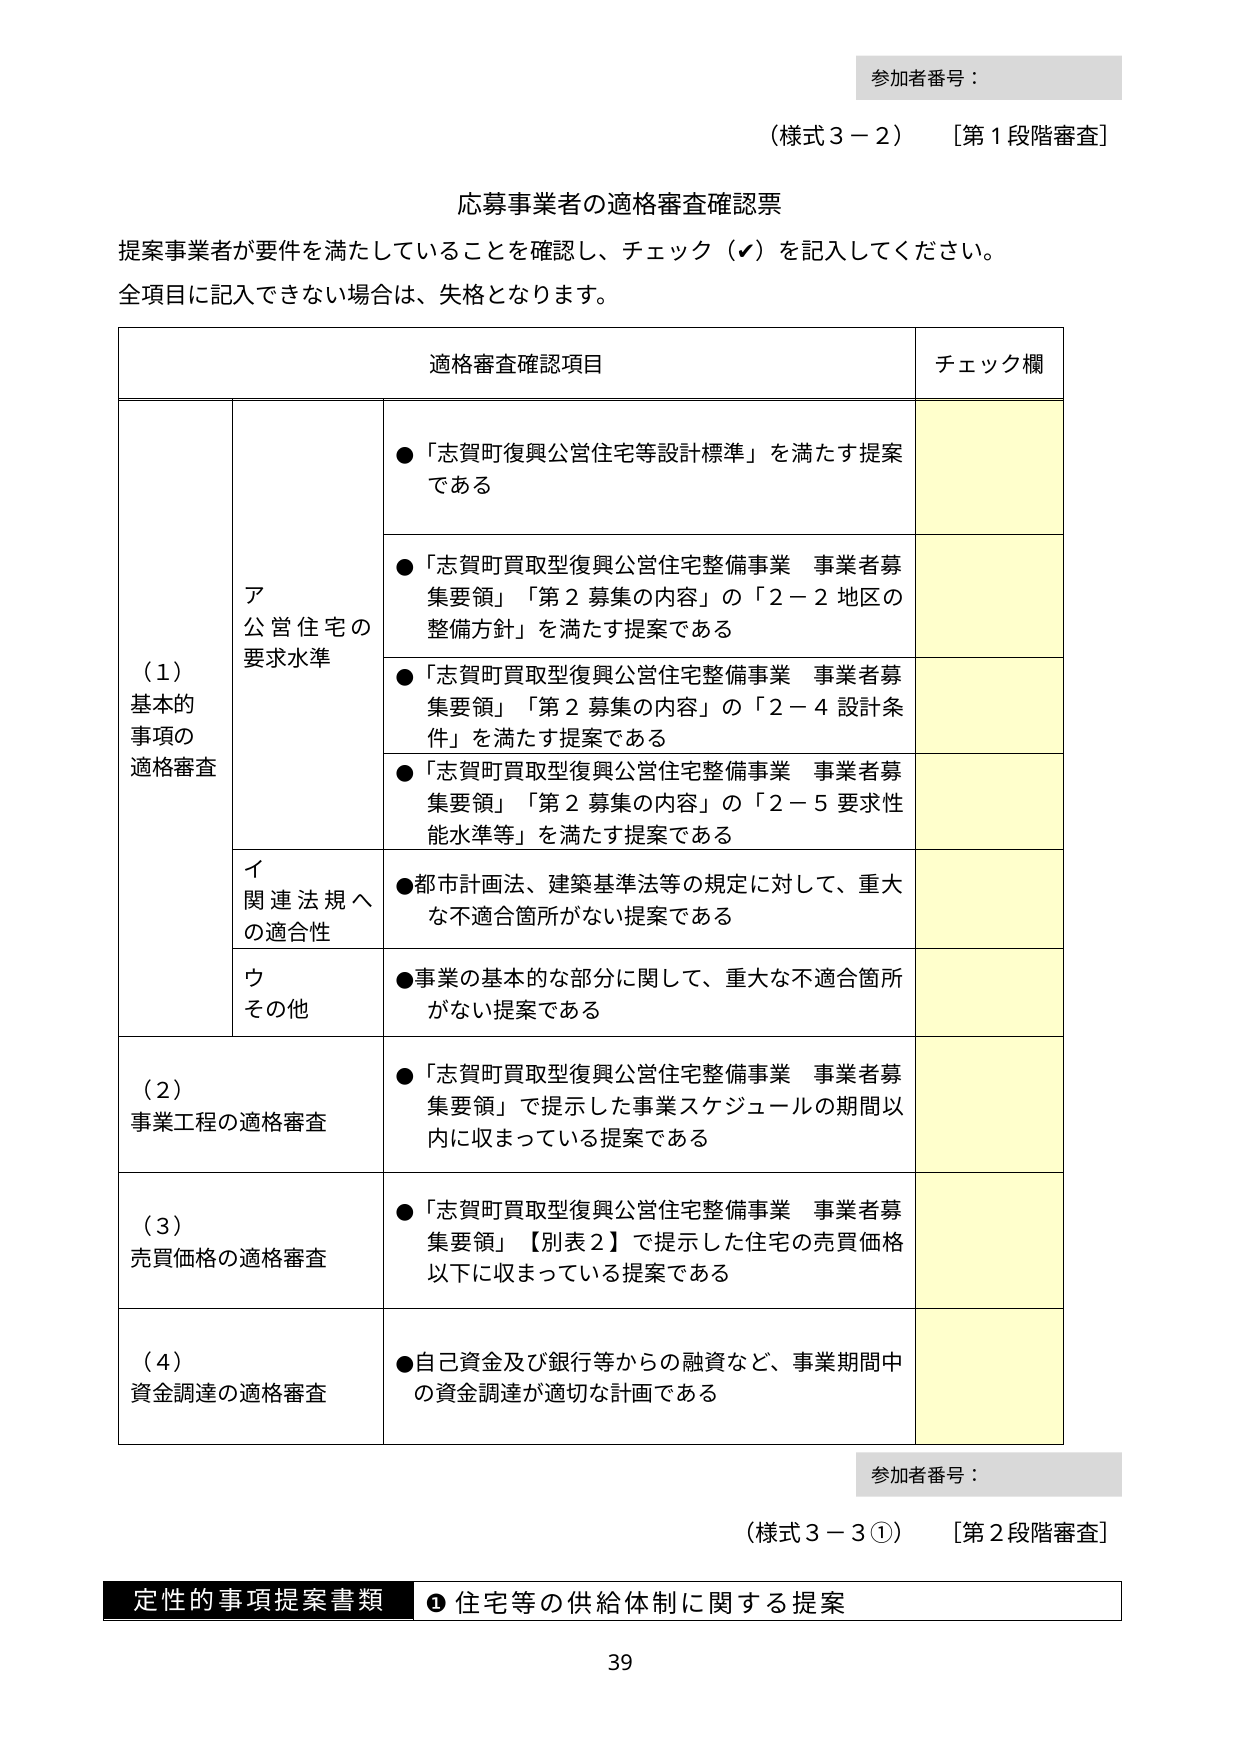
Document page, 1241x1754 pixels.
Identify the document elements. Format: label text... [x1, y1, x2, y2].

text 全項目に記入できない場合は、失格となります。 [118, 283, 1122, 308]
table_cell [916, 1309, 1063, 1444]
table_cell [916, 1173, 1063, 1308]
table_cell ウ その他 [233, 949, 383, 1036]
table_cell [916, 949, 1063, 1036]
text 応募事業者の適格審査確認票 [118, 185, 1122, 221]
table_cell ●「志賀町復興公営住宅等設計標準」を満たす提案である [384, 401, 915, 534]
table_header 定性的事項提案書類 [104, 1582, 413, 1619]
table_cell ●自己資金及び銀行等からの融資など、事業期間中の資金調達が適切な計画である [384, 1309, 915, 1444]
table_cell （４） 資金調達の適格審査 [119, 1309, 383, 1444]
text （様式３－３①） ［第２段階審査］ [118, 1514, 1122, 1548]
table_cell ●「志賀町買取型復興公営住宅整備事業 事業者募集要領」【別表２】で提示した住宅の売買価格以下に収まっている提案である [384, 1173, 915, 1308]
text （様式３－２） ［第1段階審査］ [118, 118, 1122, 151]
table_cell [916, 850, 1063, 948]
text 提案事業者が要件を満たしていることを確認し、チェック（✔）を記入してください。 [118, 240, 1122, 265]
table_cell [916, 535, 1063, 657]
table_cell [916, 658, 1063, 753]
table_cell ●都市計画法、建築基準法等の規定に対して、重大な不適合箇所がない提案である [384, 850, 915, 948]
table_cell ア 公営住宅の要求水準 [233, 401, 383, 849]
table_cell ●「志賀町買取型復興公営住宅整備事業 事業者募集要領」「第２ 募集の内容」の「２－４ 設計条件」を満たす提案である [384, 658, 915, 753]
table_header ❶住宅等の供給体制に関する提案 [414, 1582, 1121, 1619]
table_cell （１） 基本的 事項の 適格審査 [119, 401, 232, 1036]
table_cell ●「志賀町買取型復興公営住宅整備事業 事業者募集要領」で提示した事業スケジュールの期間以内に収まっている提案である [384, 1037, 915, 1172]
table_cell ●事業の基本的な部分に関して、重大な不適合箇所がない提案である [384, 949, 915, 1036]
table_cell ●「志賀町買取型復興公営住宅整備事業 事業者募集要領」「第２ 募集の内容」の「２－５ 要求性能水準等」を満たす提案である [384, 754, 915, 849]
table_cell （３） 売買価格の適格審査 [119, 1173, 383, 1308]
table_header チェック欄 [916, 328, 1063, 398]
table_cell ●「志賀町買取型復興公営住宅整備事業 事業者募集要領」「第２ 募集の内容」の「２－２ 地区の整備方針」を満たす提案である [384, 535, 915, 657]
table_cell [916, 401, 1063, 534]
table_cell [916, 1037, 1063, 1172]
table_cell イ 関連法規への適合性 [233, 850, 383, 948]
table_cell （２） 事業工程の適格審査 [119, 1037, 383, 1172]
table_header 適格審査確認項目 [119, 328, 915, 398]
table_cell [916, 754, 1063, 849]
